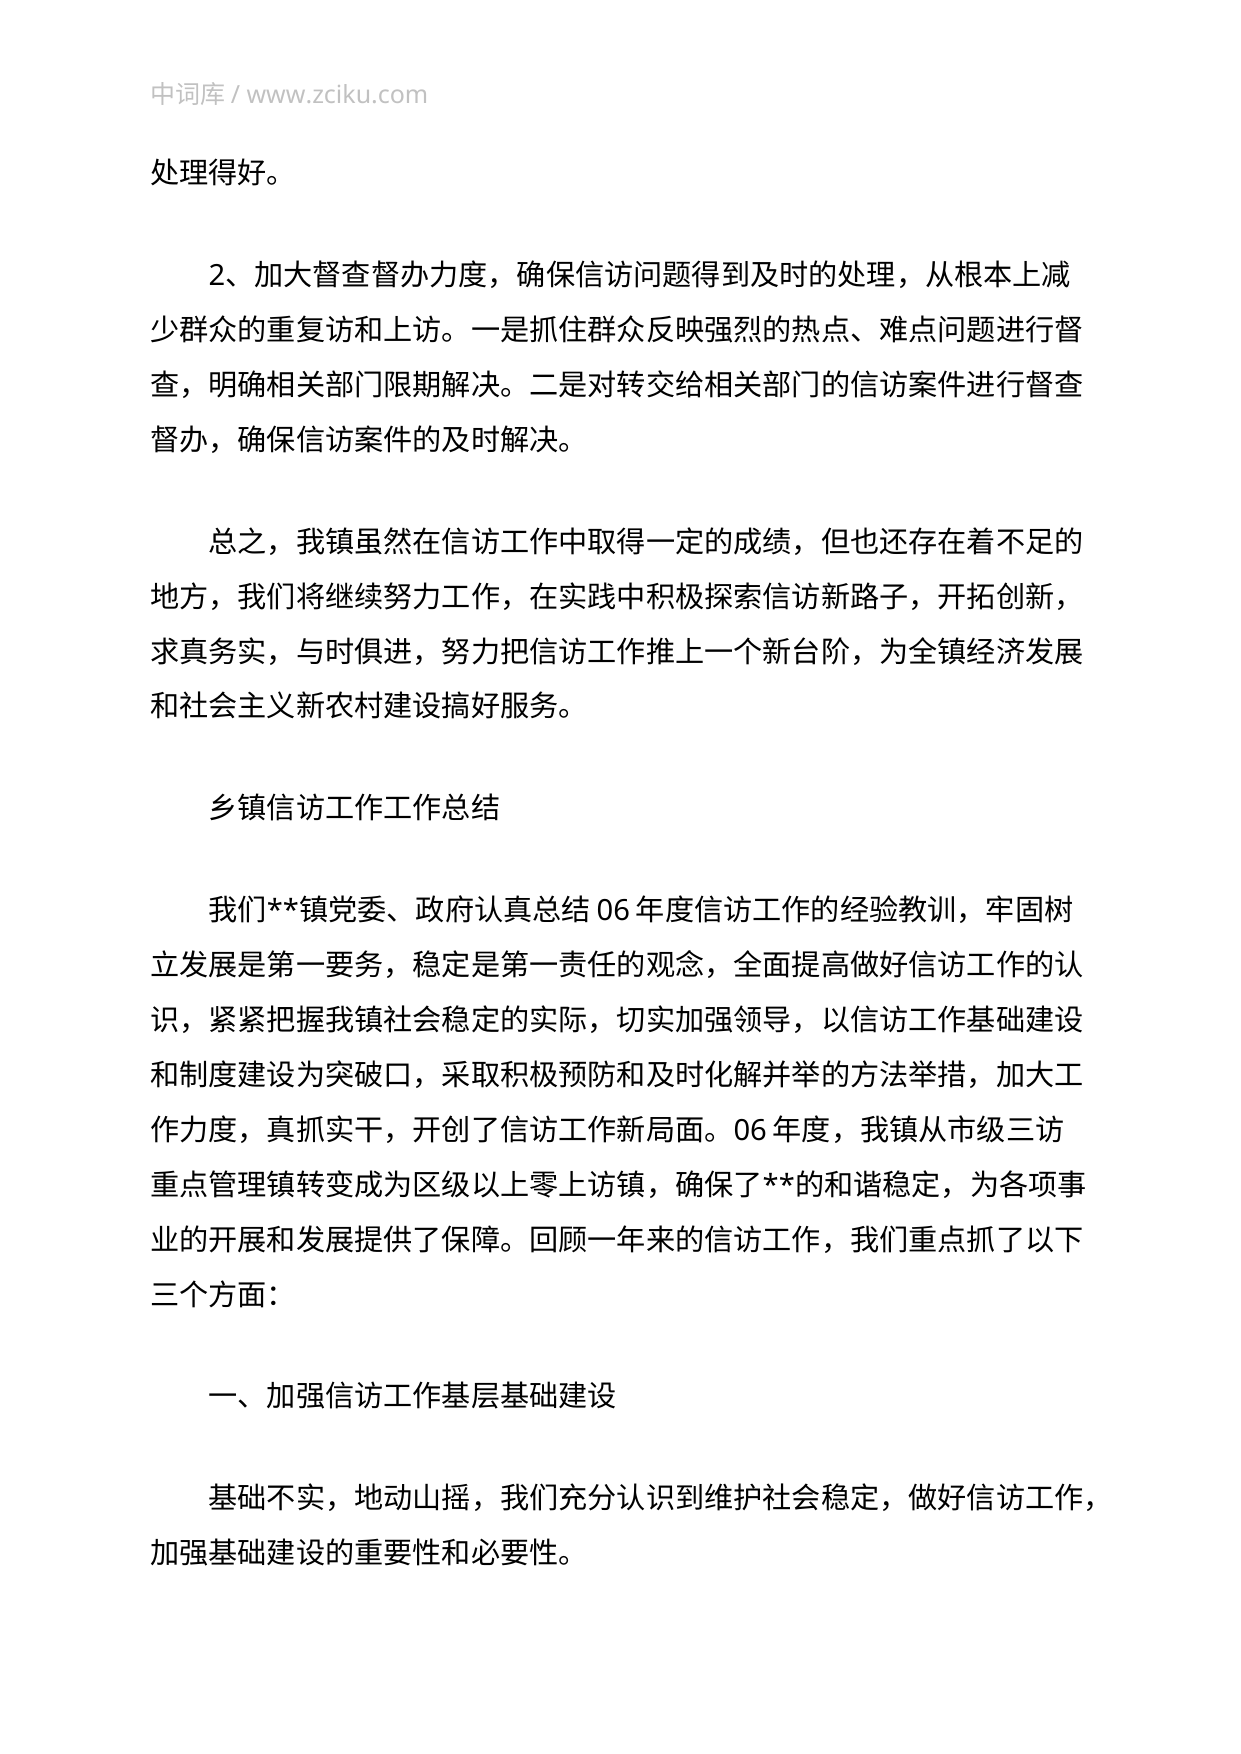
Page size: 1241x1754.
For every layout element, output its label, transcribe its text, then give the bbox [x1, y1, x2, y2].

text 一、加强信访工作基层基础建设 [150, 1373, 1090, 1415]
text 总之，我镇虽然在信访工作中取得一定的成绩，但也还存在着不足的地方，我们将继续努力工作，在实践中积极探索信访新路子，开拓创新，求真务实，与时俱进，努力把信访工作推上一个新台阶，为全镇经济发展和社会主义新农村建设搞好服务。 [150, 518, 1090, 725]
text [150, 150, 1090, 192]
text 乡镇信访工作工作总结 [150, 785, 1090, 827]
text 2、加大督查督办力度，确保信访问题得到及时的处理，从根本上减少群众的重复访和上访。一是抓住群众反映强烈的热点、难点问题进行督查，明确相关部门限期解决。二是对转交给相关部门的信访案件进行督查督办，确保信访案件的及时解决。 [150, 252, 1090, 459]
text 我们**镇党委、政府认真总结06年度信访工作的经验教训，牢固树立发展是第一要务，稳定是第一责任的观念，全面提高做好信访工作的认识，紧紧把握我镇社会稳定的实际，切实加强领导，以信访工作基础建设和制度建设为突破口，采取积极预防和及时化解并举的方法举措，加大工作力度，真抓实干，开创了信访工作新局面。06年度，我镇从市级三访重点管理镇转变成为区级以上零上访镇，确保了**的和谐稳定，为各项事业的开展和发展提供了保障。回顾一年来的信访工作，我们重点抓了以下三个方面： [150, 887, 1090, 1313]
text 基础不实，地动山摇，我们充分认识到维护社会稳定，做好信访工作，加强基础建设的重要性和必要性。 [150, 1475, 1090, 1572]
